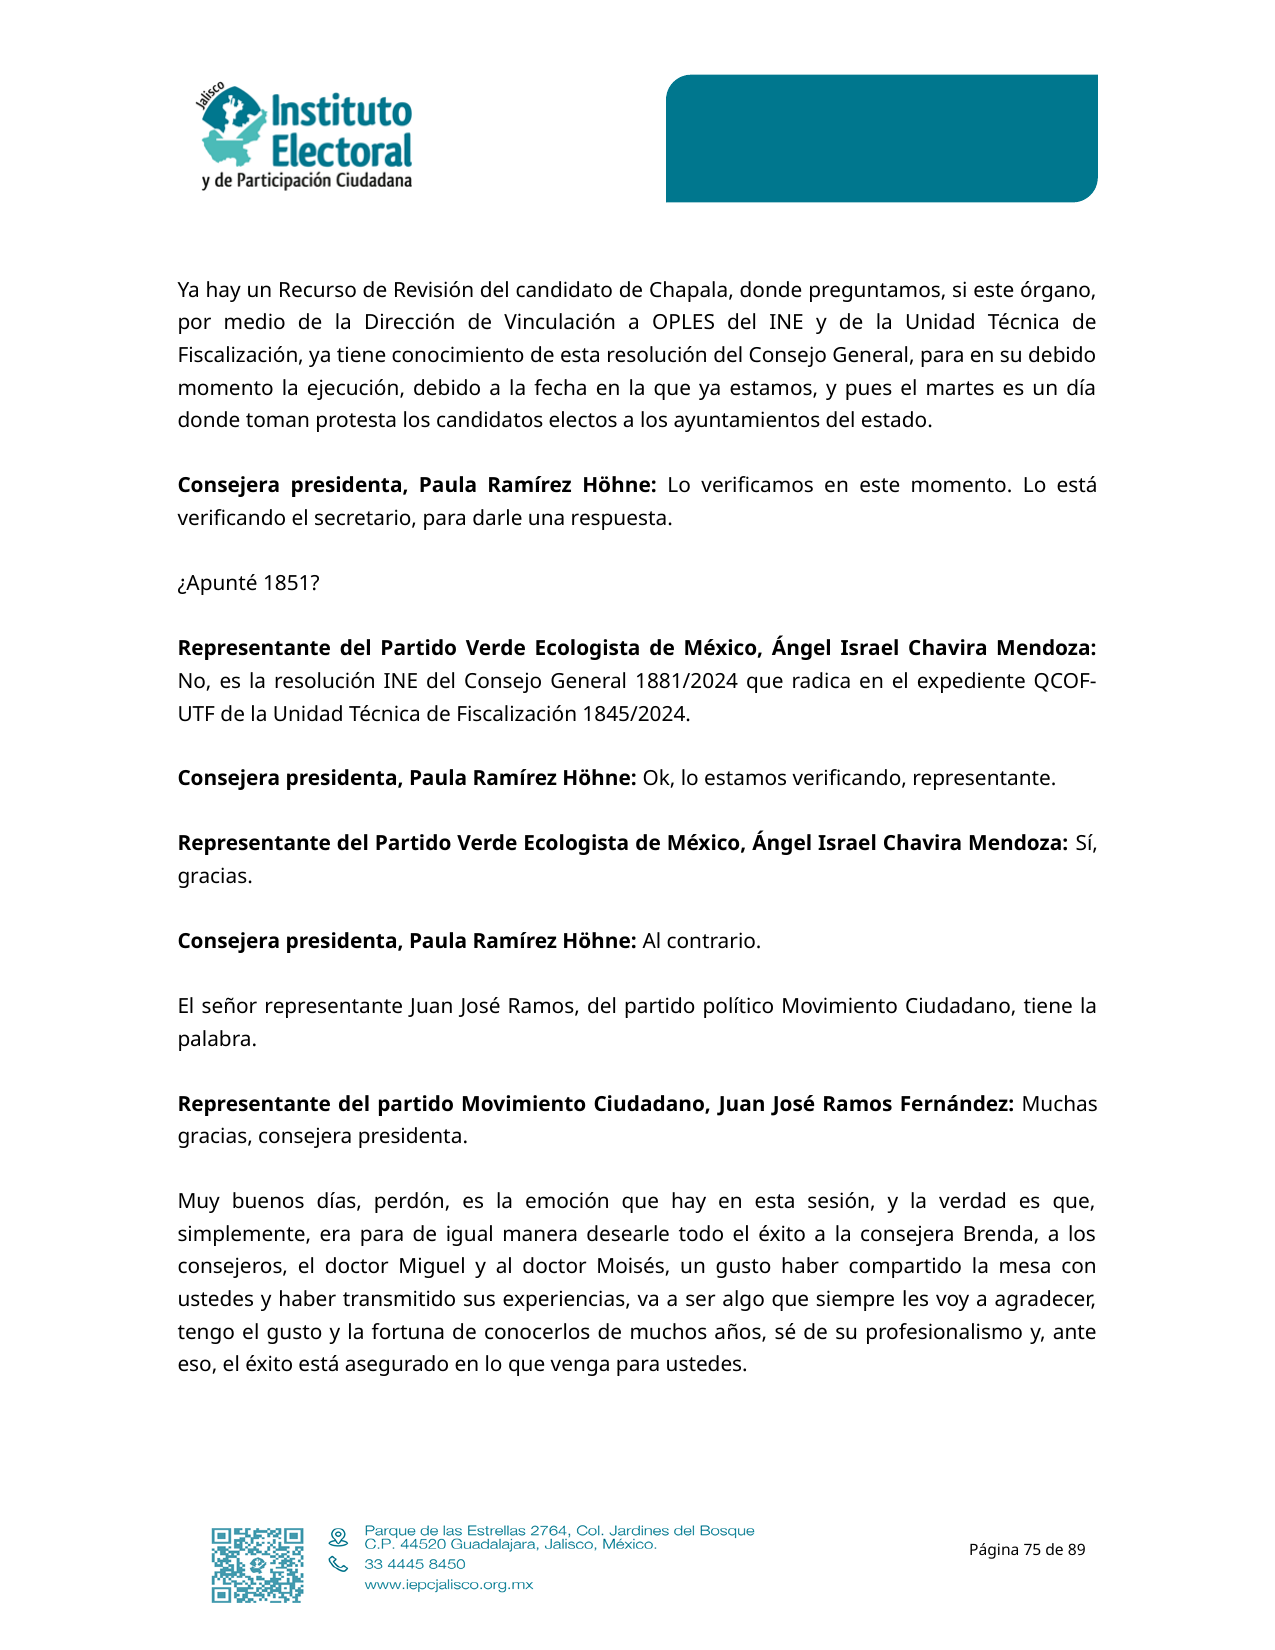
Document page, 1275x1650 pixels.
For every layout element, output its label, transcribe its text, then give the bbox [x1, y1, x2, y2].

text ¿Apunté 1851? [177, 568, 1098, 597]
text Representante del Partido Verde Ecologista de México, Ángel Israel Chavira Mendoza: No, es la resolución INE del Consejo General 1881/2024 que radica en el expediente QCOF-UTF de la Unidad Técnica de Fiscalización 1845/2024. [177, 633, 1098, 727]
text Consejera presidenta, Paula Ramírez Höhne: Al contrario. [177, 926, 1098, 954]
text Muy buenos días, perdón, es la emoción que hay en esta sesión, y la verdad es que, simplemente, era para de igual manera desearle todo el éxito a la consejera Brenda, a los consejeros, el doctor Miguel y al doctor Moisés, un gusto haber compartido la mesa con ustedes y haber transmitido sus experiencias, va a ser algo que siempre les voy a agradecer, tengo el gusto y la fortuna de conocerlos de muchos años, sé de su profesionalismo y, ante eso, el éxito está asegurado en lo que venga para ustedes. [177, 1186, 1098, 1378]
picture [188, 1504, 788, 1622]
text Consejera presidenta, Paula Ramírez Höhne: Ok, lo estamos verificando, representante. [177, 763, 1098, 792]
text Ya hay un Recurso de Revisión del candidato de Chapala, donde preguntamos, si este órgano, por medio de la Dirección de Vinculación a OPLES del INE y de la Unidad Técnica de Fiscalización, ya tiene conocimiento de esta resolución del Consejo General, para en su debido momento la ejecución, debido a la fecha en la que ya estamos, y pues el martes es un día donde toman protesta los candidatos electos a los ayuntamientos del estado. [177, 275, 1098, 434]
text Representante del partido Movimiento Ciudadano, Juan José Ramos Fernández: Muchas gracias, consejera presidenta. [177, 1089, 1098, 1150]
text Consejera presidenta, Paula Ramírez Höhne: Lo verificamos en este momento. Lo está verificando el secretario, para darle una respuesta. [177, 470, 1098, 531]
text Representante del Partido Verde Ecologista de México, Ángel Israel Chavira Mendoza: Sí, gracias. [177, 828, 1098, 889]
text El señor representante Juan José Ramos, del partido político Movimiento Ciudadano, tiene la palabra. [177, 991, 1098, 1052]
picture [188, 73, 429, 203]
